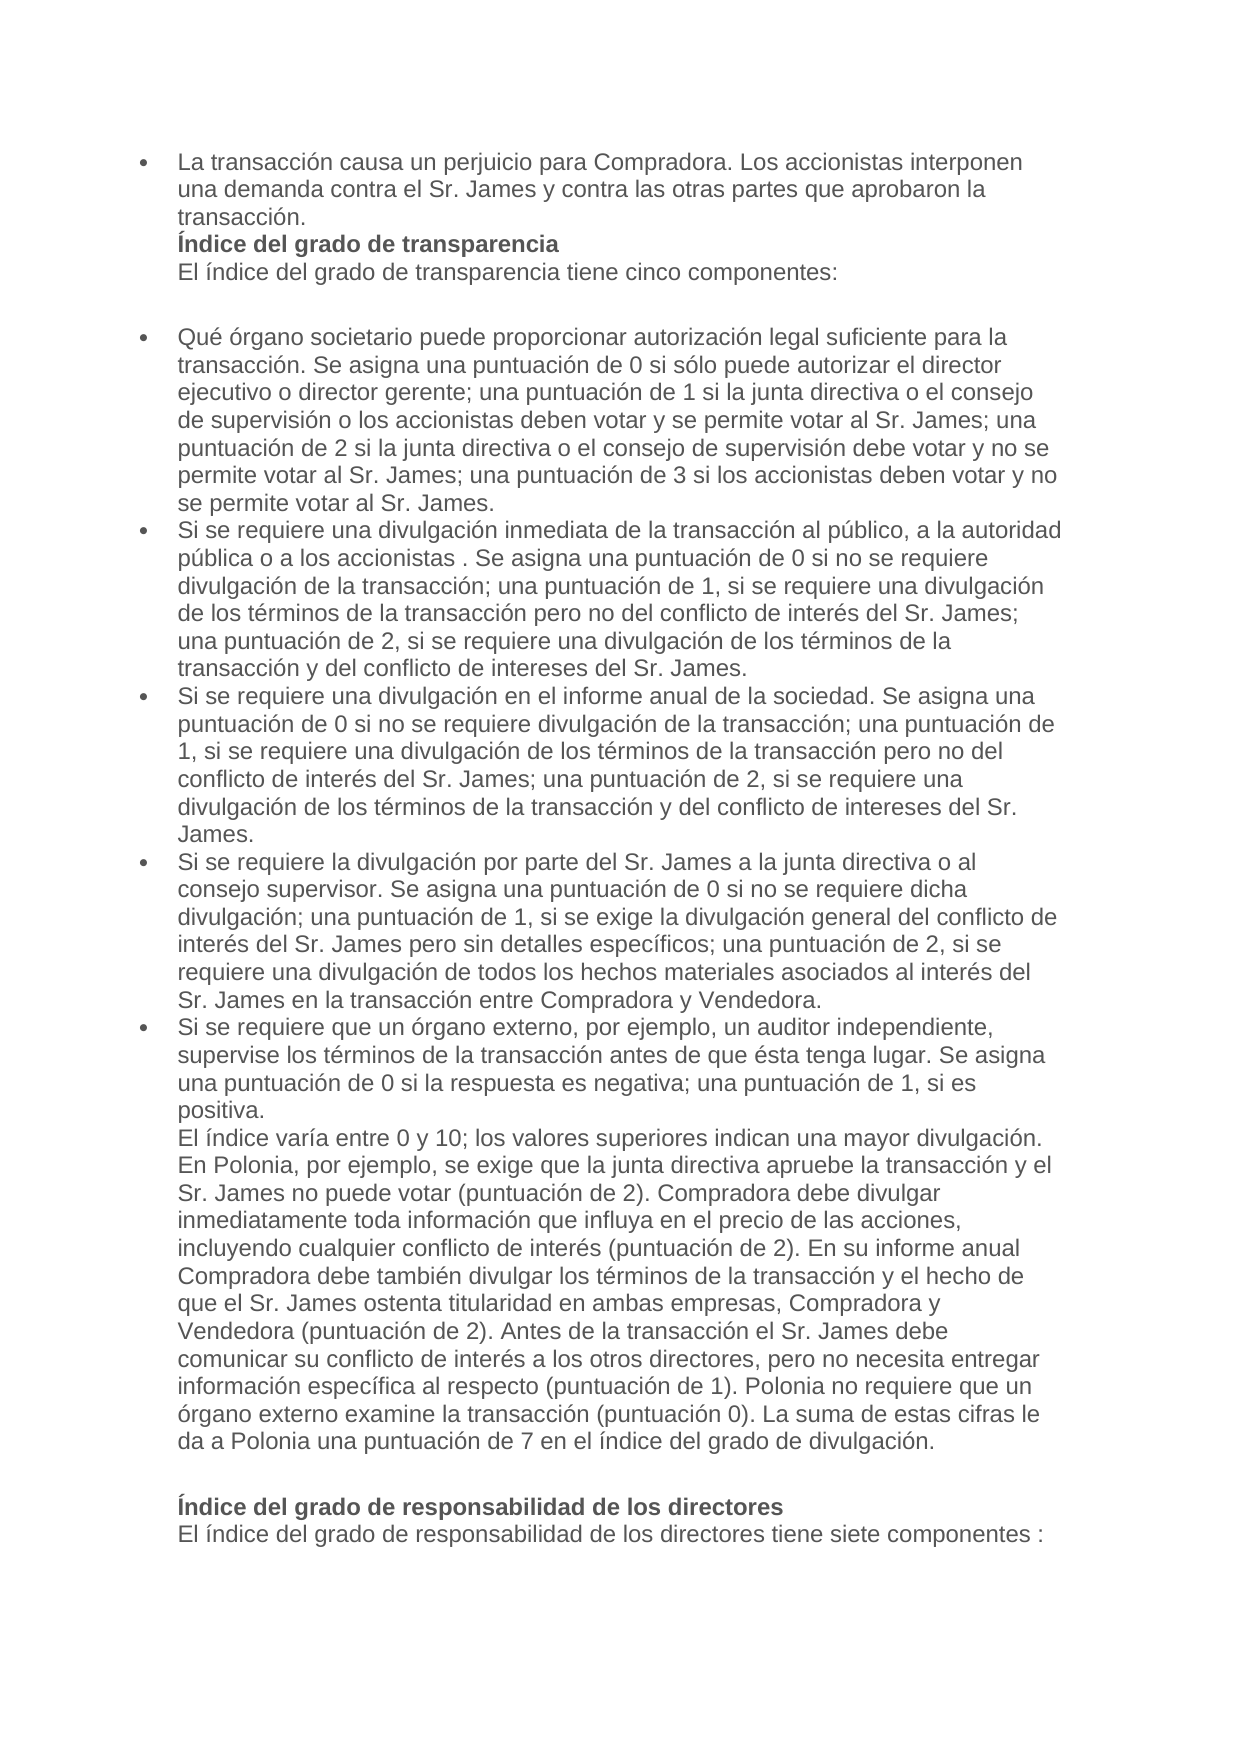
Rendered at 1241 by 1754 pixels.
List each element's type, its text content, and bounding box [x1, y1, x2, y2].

text Índice del grado de transparencia [177, 230, 1063, 258]
list Qué órgano societario puede proporcionar autorización legal suficiente para la transacción. Se asigna una puntuación de 0 si sólo puede autorizar el director ejecutivo o director gerente; una puntuación de 1 si la junta directiva o el consejo de supervisión o los accionistas deben votar y se permite votar al Sr. James; una puntuación de 2 si la junta directiva o el consejo de supervisión debe votar y no se permite votar al Sr. James; una puntuación de 3 si los accionistas deben votar y no se permite votar al Sr. James. [140, 323, 1063, 516]
text El índice varía entre 0 y 10; los valores superiores indican una mayor divulgación. En Polonia, por ejemplo, se exige que la junta directiva apruebe la transacción y el Sr. James no puede votar (puntuación de 2). Compradora debe divulgar inmediatamente toda información que influya en el precio de las acciones, incluyendo cualquier conflicto de interés (puntuación de 2). En su informe anual Compradora debe también divulgar los términos de la transacción y el hecho de que el Sr. James ostenta titularidad en ambas empresas, Compradora y Vendedora (puntuación de 2). Antes de la transacción el Sr. James debe comunicar su conflicto de interés a los otros directores, pero no necesita entregar información específica al respecto (puntuación de 1). Polonia no requiere que un órgano externo examine la transacción (puntuación 0). La suma de estas cifras le da a Polonia una puntuación de 7 en el índice del grado de divulgación. [177, 1124, 1063, 1455]
list Si se requiere una divulgación en el informe anual de la sociedad. Se asigna una puntuación de 0 si no se requiere divulgación de la transacción; una puntuación de 1, si se requiere una divulgación de los términos de la transacción pero no del conflicto de interés del Sr. James; una puntuación de 2, si se requiere una divulgación de los términos de la transacción y del conflicto de intereses del Sr. James. [140, 682, 1063, 848]
text Índice del grado de responsabilidad de los directores [177, 1492, 1063, 1520]
text El índice del grado de responsabilidad de los directores tiene siete componentes : [177, 1520, 1063, 1548]
list Si se requiere una divulgación inmediata de la transacción al público, a la autoridad pública o a los accionistas . Se asigna una puntuación de 0 si no se requiere divulgación de la transacción; una puntuación de 1, si se requiere una divulgación de los términos de la transacción pero no del conflicto de interés del Sr. James; una puntuación de 2, si se requiere una divulgación de los términos de la transacción y del conflicto de intereses del Sr. James. [140, 516, 1063, 682]
list Si se requiere la divulgación por parte del Sr. James a la junta directiva o al consejo supervisor. Se asigna una puntuación de 0 si no se requiere dicha divulgación; una puntuación de 1, si se exige la divulgación general del conflicto de interés del Sr. James pero sin detalles específicos; una puntuación de 2, si se requiere una divulgación de todos los hechos materiales asociados al interés del Sr. James en la transacción entre Compradora y Vendedora. [140, 848, 1063, 1013]
text El índice del grado de transparencia tiene cinco componentes: [177, 258, 1063, 286]
list La transacción causa un perjuicio para Compradora. Los accionistas interponen una demanda contra el Sr. James y contra las otras partes que aprobaron la transacción. [140, 148, 1063, 230]
list Si se requiere que un órgano externo, por ejemplo, un auditor independiente, supervise los términos de la transacción antes de que ésta tenga lugar. Se asigna una puntuación de 0 si la respuesta es negativa; una puntuación de 1, si es positiva. [140, 1013, 1063, 1124]
